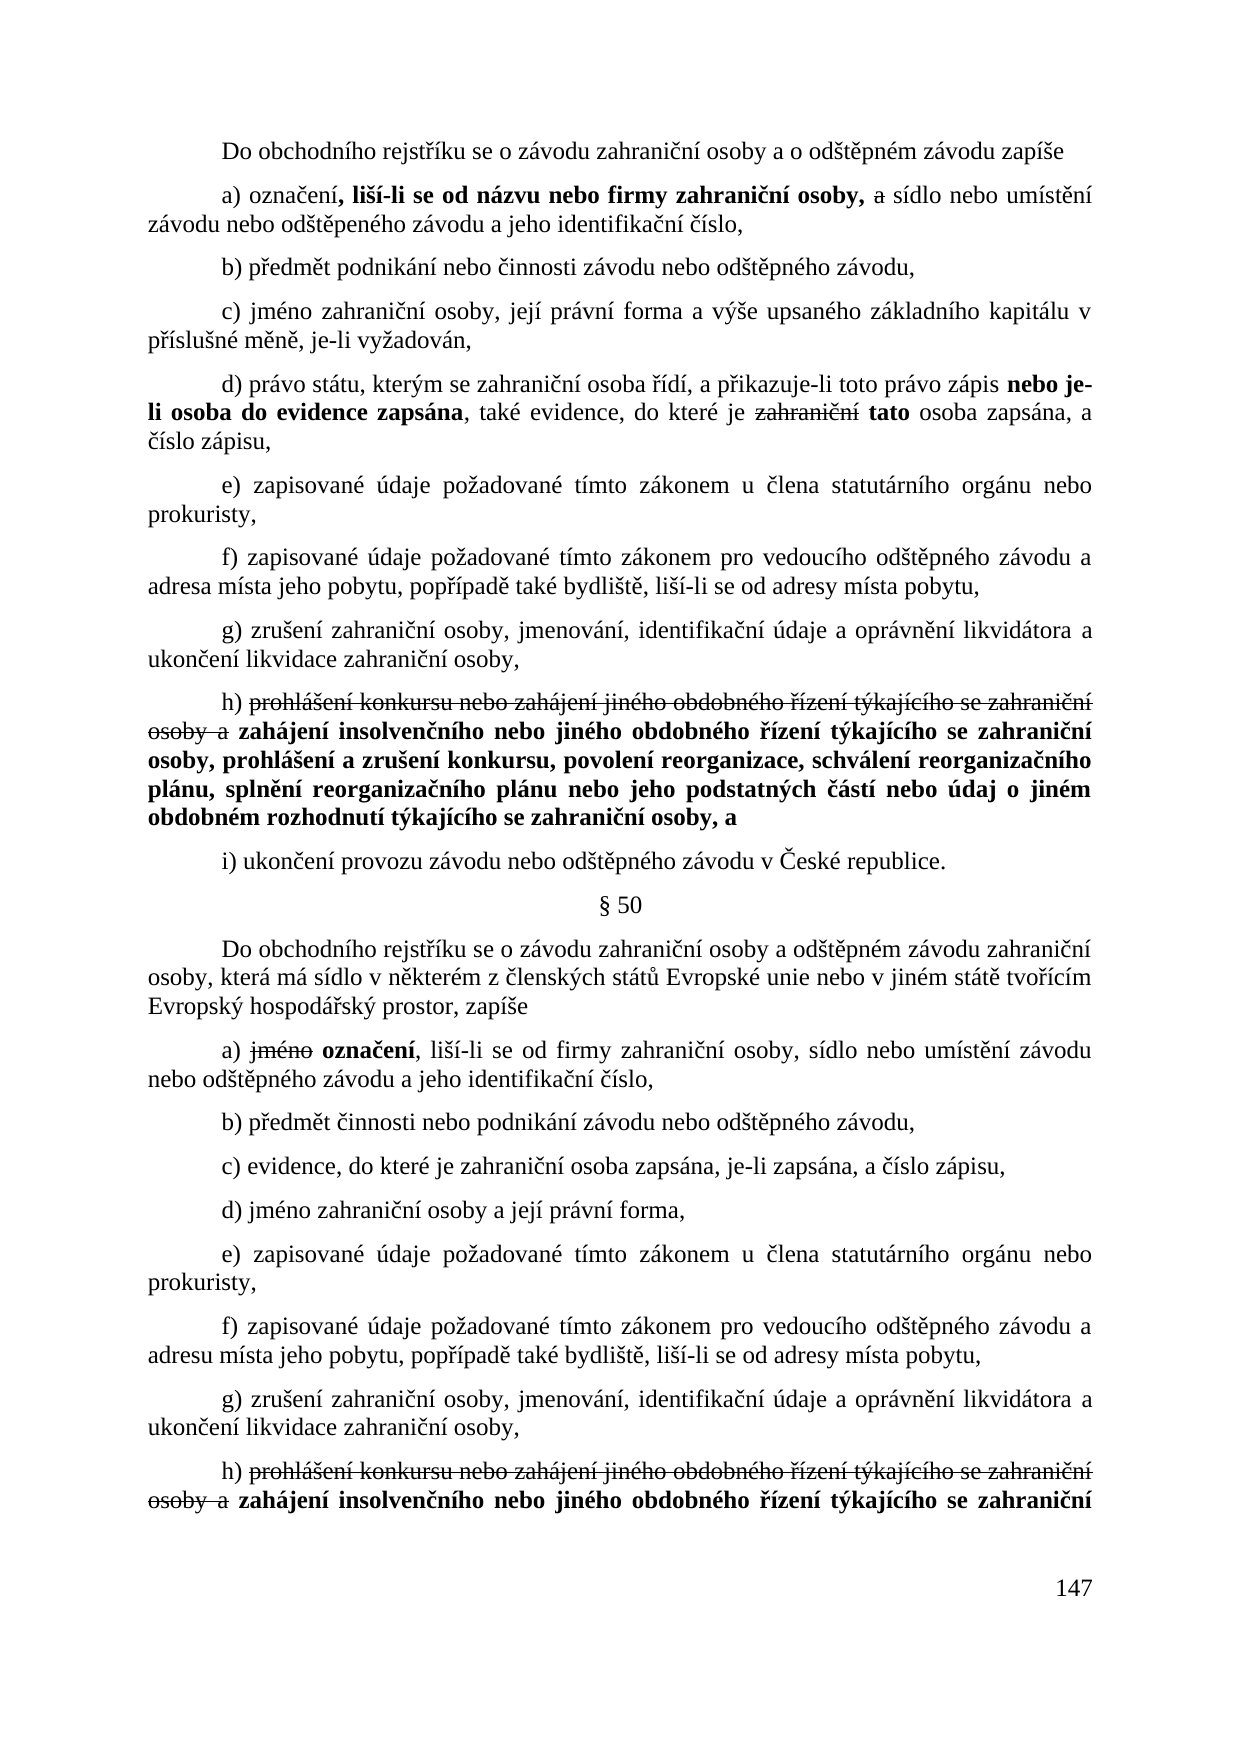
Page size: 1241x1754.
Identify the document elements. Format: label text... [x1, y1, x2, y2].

text e) zapisované údaje požadované tímto zákonem u člena statutárního orgánu nebo prokuristy, [148, 470, 1092, 527]
text g) zrušení zahraniční osoby, jmenování, identifikační údaje a oprávnění likvidátora a ukončení likvidace zahraniční osoby, [148, 615, 1092, 672]
text c) jméno zahraniční osoby, její právní forma a výše upsaného základního kapitálu v příslušné měně, je-li vyžadován, [148, 296, 1092, 354]
text d) právo státu, kterým se zahraniční osoba řídí, a přikazuje-li toto právo zápis nebo je-li osoba do evidence zapsána, také evidence, do které je zahraniční tato osoba zapsána, a číslo zápisu, [148, 369, 1092, 455]
text a) jméno označení, liší-li se od firmy zahraniční osoby, sídlo nebo umístění závodu nebo odštěpného závodu a jeho identifikační číslo, [148, 1035, 1092, 1092]
text § 50 [148, 890, 1092, 919]
text b) předmět činnosti nebo podnikání závodu nebo odštěpného závodu, [148, 1107, 1092, 1136]
text i) ukončení provozu závodu nebo odštěpného závodu v České republice. [148, 846, 1092, 875]
text Do obchodního rejstříku se o závodu zahraniční osoby a o odštěpném závodu zapíše [148, 136, 1092, 165]
text f) zapisované údaje požadované tímto zákonem pro vedoucího odštěpného závodu a adresu místa jeho pobytu, popřípadě také bydliště, liší-li se od adresy místa pobytu, [148, 1311, 1092, 1369]
text e) zapisované údaje požadované tímto zákonem u člena statutárního orgánu nebo prokuristy, [148, 1239, 1092, 1296]
text d) jméno zahraniční osoby a její právní forma, [148, 1195, 1092, 1224]
text c) evidence, do které je zahraniční osoba zapsána, je-li zapsána, a číslo zápisu, [148, 1151, 1092, 1180]
text b) předmět podnikání nebo činnosti závodu nebo odštěpného závodu, [148, 252, 1092, 281]
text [148, 1456, 1092, 1514]
text a) označení, liší-li se od názvu nebo firmy zahraniční osoby, a sídlo nebo umístění závodu nebo odštěpeného závodu a jeho identifikační číslo, [148, 180, 1092, 237]
text g) zrušení zahraniční osoby, jmenování, identifikační údaje a oprávnění likvidátora a ukončení likvidace zahraniční osoby, [148, 1384, 1092, 1441]
text f) zapisované údaje požadované tímto zákonem pro vedoucího odštěpného závodu a adresa místa jeho pobytu, popřípadě také bydliště, liší-li se od adresy místa pobytu, [148, 542, 1092, 600]
text Do obchodního rejstříku se o závodu zahraniční osoby a odštěpném závodu zahraniční osoby, která má sídlo v některém z členských států Evropské unie nebo v jiném státě tvořícím Evropský hospodářský prostor, zapíše [148, 934, 1092, 1020]
